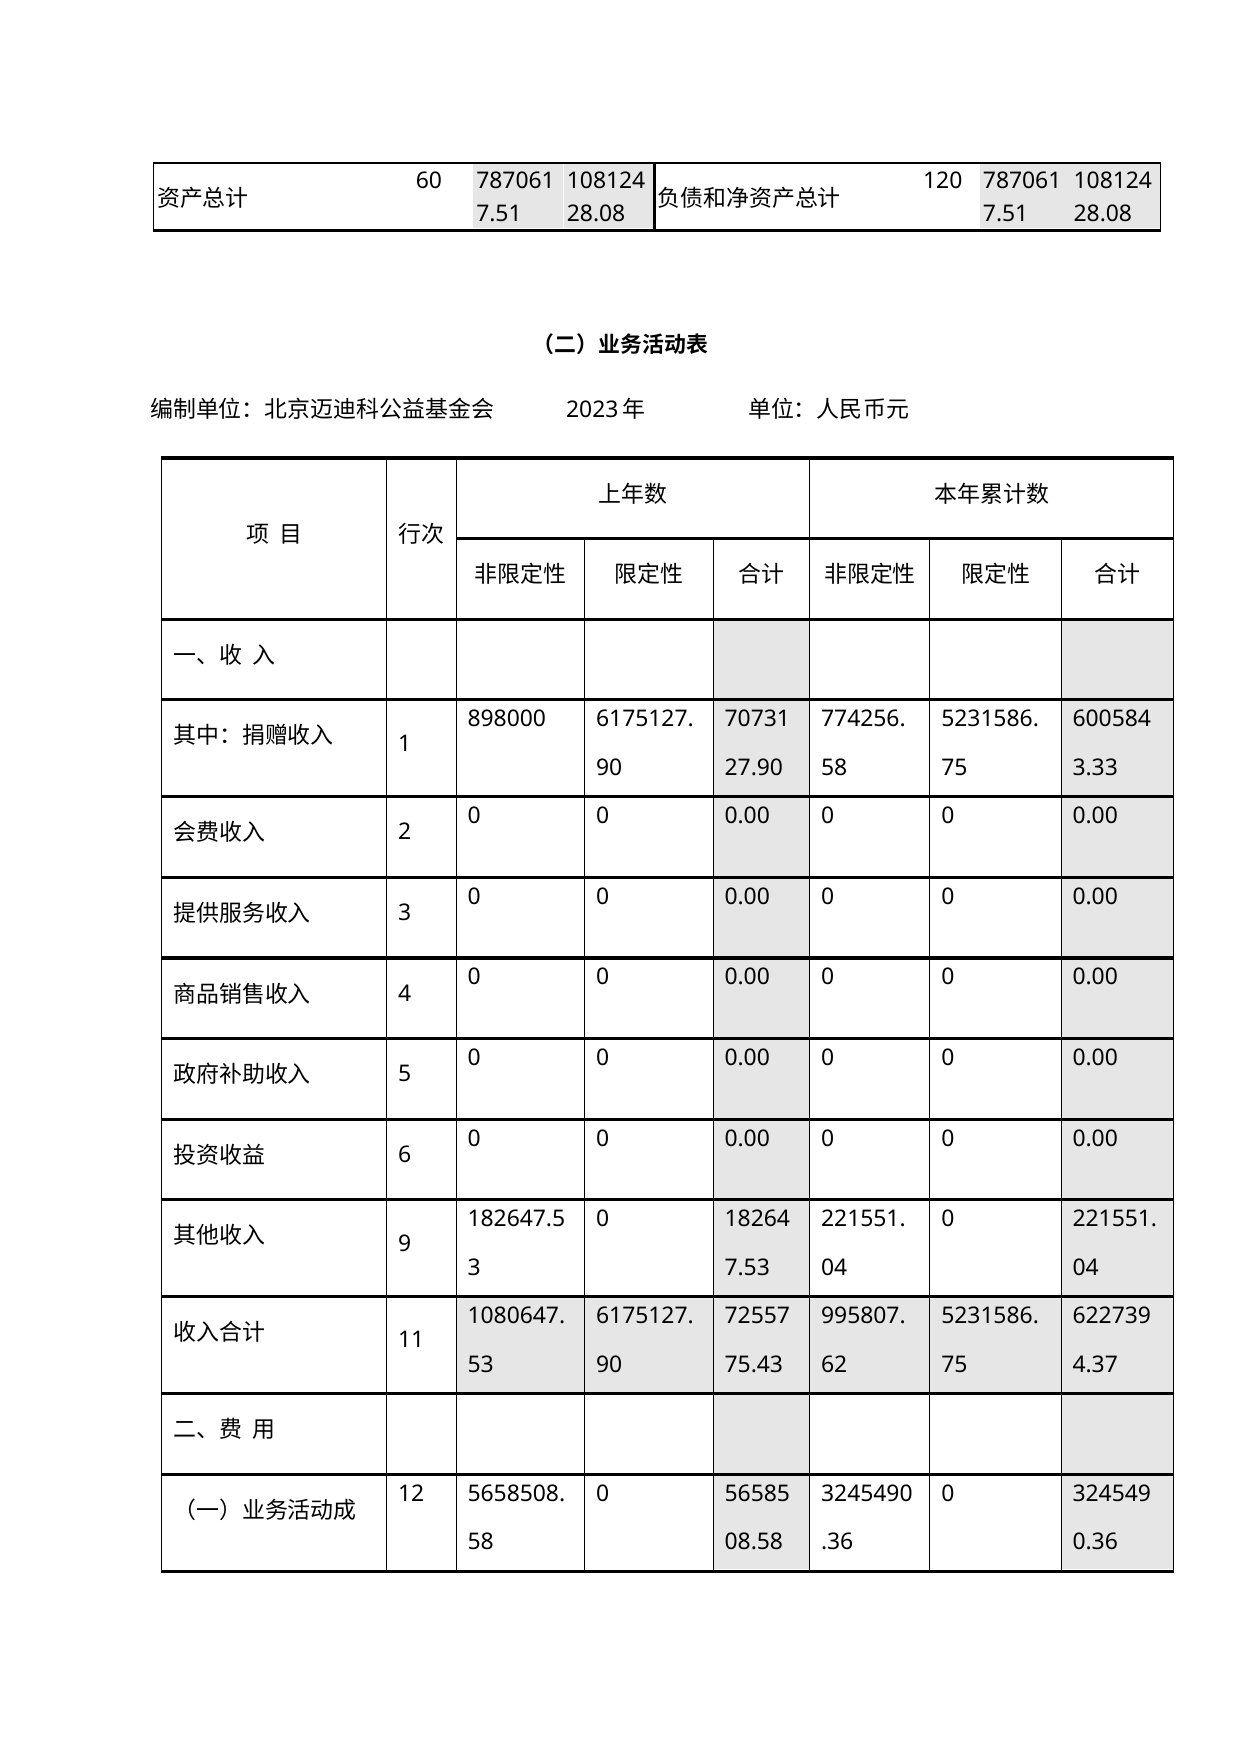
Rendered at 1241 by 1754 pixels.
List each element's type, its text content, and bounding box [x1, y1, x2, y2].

table_cell [457, 621, 584, 698]
table_cell 0 [930, 879, 1061, 956]
text （二）业务活动表 [150, 326, 1090, 359]
table_cell 7870617.51 [473, 164, 563, 228]
table_cell 其他收入 [162, 1201, 386, 1295]
table_header 项 目 [162, 460, 386, 618]
table_cell 1080647.53 [457, 1298, 584, 1392]
table_cell 1 [387, 701, 456, 795]
table_cell 资产总计 [154, 164, 412, 228]
table_cell 0 [457, 960, 584, 1037]
table_cell 6 [387, 1121, 456, 1198]
table_cell 5658508.58 [714, 1476, 809, 1569]
table_cell [585, 1395, 713, 1473]
table_cell [810, 621, 929, 698]
table_cell 非限定性 [457, 540, 584, 618]
table_cell 会费收入 [162, 798, 386, 876]
table_cell 120 [920, 164, 979, 228]
table_cell [457, 1395, 584, 1473]
table_cell 182647.53 [714, 1201, 809, 1295]
table_cell 6227394.37 [1062, 1298, 1173, 1392]
table_cell 0.00 [714, 798, 809, 876]
table_cell 一、收 入 [162, 621, 386, 698]
table_cell 0.00 [1062, 960, 1173, 1037]
table_cell 6005843.33 [1062, 701, 1173, 795]
table_cell [930, 1395, 1061, 1473]
table_cell 0.00 [1062, 798, 1173, 876]
table_cell 4 [387, 960, 456, 1037]
table_cell 10812428.08 [1070, 164, 1160, 228]
table_cell 2 [387, 798, 456, 876]
table_cell [714, 621, 809, 698]
table_cell 0.00 [1062, 1121, 1173, 1198]
table_cell 商品销售收入 [162, 960, 386, 1037]
table_cell 60 [413, 164, 473, 228]
table_cell 0 [810, 879, 929, 956]
table_cell 0 [810, 1121, 929, 1198]
table_cell 负债和净资产总计 [656, 164, 920, 228]
table_cell 非限定性 [810, 540, 929, 618]
table_cell 5658508.58 [457, 1476, 584, 1569]
table_cell 0.00 [714, 1121, 809, 1198]
table_cell 0 [930, 1121, 1061, 1198]
table_cell 221551.04 [810, 1201, 929, 1295]
table_cell 0 [930, 798, 1061, 876]
table_cell 0 [585, 798, 713, 876]
table_cell 898000 [457, 701, 584, 795]
table_cell [387, 1395, 456, 1473]
table_cell 0.00 [714, 960, 809, 1037]
table_cell 二、费 用 [162, 1395, 386, 1473]
table_cell 3 [387, 879, 456, 956]
table_cell 提供服务收入 [162, 879, 386, 956]
table_cell 7870617.51 [980, 164, 1070, 228]
table_cell 7073127.90 [714, 701, 809, 795]
table_cell 0 [585, 960, 713, 1037]
table_cell 0.00 [714, 1040, 809, 1118]
table_cell 其中：捐赠收入 [162, 701, 386, 795]
table_cell 0 [930, 1476, 1061, 1569]
table_cell 投资收益 [162, 1121, 386, 1198]
table_cell [810, 1395, 929, 1473]
table_cell 0 [585, 1040, 713, 1118]
table_cell （一）业务活动成本 [162, 1476, 386, 1569]
table_cell 0.00 [714, 879, 809, 956]
table_cell 0 [457, 1121, 584, 1198]
table_cell 0 [457, 1040, 584, 1118]
table_cell 限定性 [930, 540, 1061, 618]
table_cell 995807.62 [810, 1298, 929, 1392]
table_cell 收入合计 [162, 1298, 386, 1392]
table_cell 0.00 [1062, 879, 1173, 956]
table_cell 0 [585, 1121, 713, 1198]
table_cell 0 [810, 1040, 929, 1118]
table_cell 0 [457, 798, 584, 876]
table_cell 合计 [714, 540, 809, 618]
table_cell 0 [930, 1201, 1061, 1295]
table_header 行次 [387, 460, 456, 618]
table_cell [930, 621, 1061, 698]
table_cell [1062, 1395, 1173, 1473]
table_cell 221551.04 [1062, 1201, 1173, 1295]
table_cell 7255775.43 [714, 1298, 809, 1392]
table_cell 5 [387, 1040, 456, 1118]
table_cell [1062, 621, 1173, 698]
table_cell 0 [457, 879, 584, 956]
table_cell 12 [387, 1476, 456, 1569]
table_cell 0 [930, 960, 1061, 1037]
table_header 上年数 [457, 460, 809, 537]
table_header 本年累计数 [810, 460, 1173, 537]
table_cell 合计 [1062, 540, 1173, 618]
text 编制单位：北京迈迪科公益基金会 2023年 单位：人民币元 [150, 375, 1090, 440]
table_cell 3245490.36 [810, 1476, 929, 1569]
table_cell 5231586.75 [930, 701, 1061, 795]
table_cell 限定性 [585, 540, 713, 618]
table_cell 182647.53 [457, 1201, 584, 1295]
table_cell 6175127.90 [585, 701, 713, 795]
table_cell 0 [585, 879, 713, 956]
table_cell 11 [387, 1298, 456, 1392]
table_cell 774256.58 [810, 701, 929, 795]
table_cell 3245490.36 [1062, 1476, 1173, 1569]
table_cell [714, 1395, 809, 1473]
table_cell 0 [585, 1201, 713, 1295]
table_cell [387, 621, 456, 698]
table_cell 政府补助收入 [162, 1040, 386, 1118]
table_cell 0 [585, 1476, 713, 1569]
table_cell 0 [810, 960, 929, 1037]
table_cell 5231586.75 [930, 1298, 1061, 1392]
table_cell 0 [810, 798, 929, 876]
table_cell 0 [930, 1040, 1061, 1118]
table_cell 9 [387, 1201, 456, 1295]
table_cell 10812428.08 [564, 164, 653, 228]
table_cell 6175127.90 [585, 1298, 713, 1392]
table_cell [585, 621, 713, 698]
table_cell 0.00 [1062, 1040, 1173, 1118]
